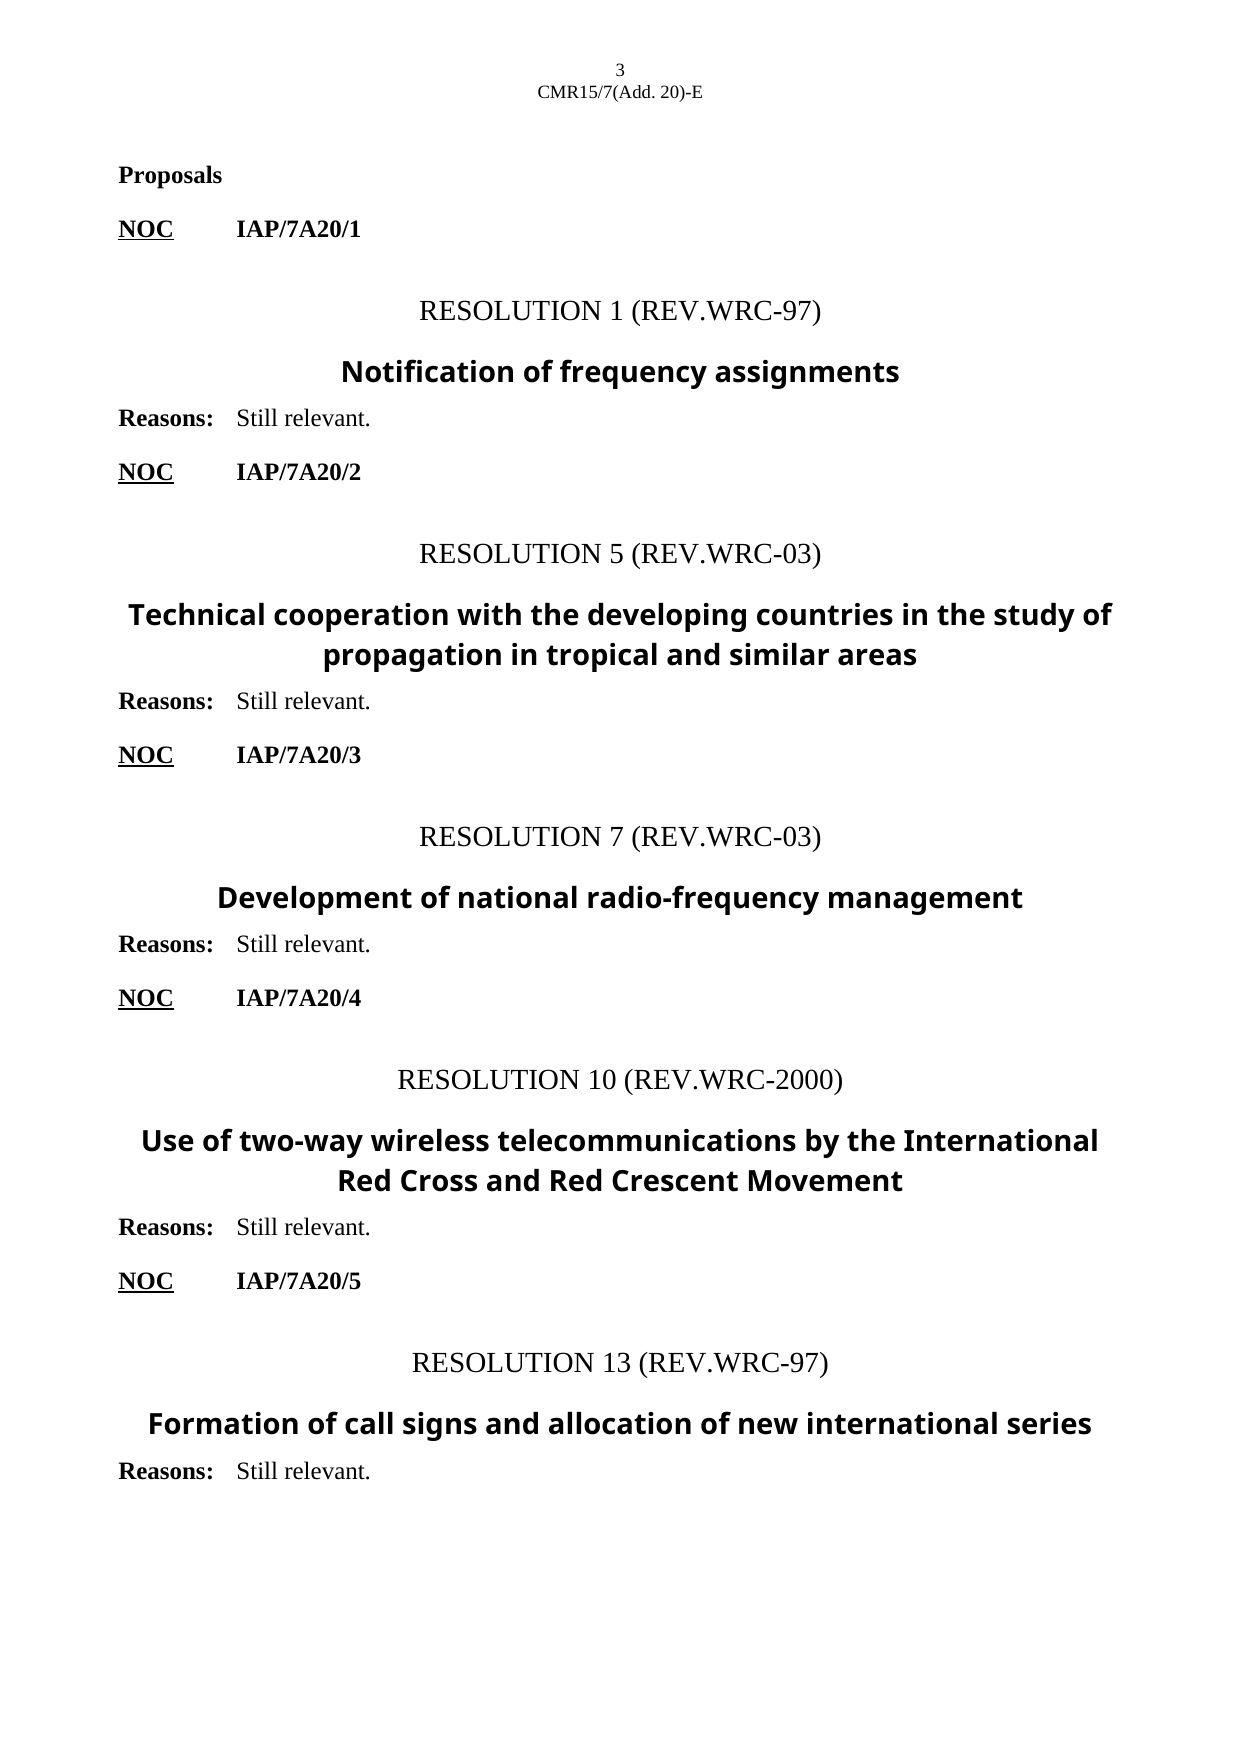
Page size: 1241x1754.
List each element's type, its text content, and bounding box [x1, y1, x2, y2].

text NOC IAP/7A20/5 [118, 1266, 1122, 1295]
title Use of two-way wireless telecommunications by the International Red Cross and Red Crescent Movement [118, 1121, 1122, 1200]
text NOC IAP/7A20/1 [118, 214, 1122, 243]
text NOC IAP/7A20/4 [118, 983, 1122, 1012]
text Reasons: Still relevant. [118, 403, 1122, 432]
title Technical cooperation with the developing countries in the study of propagation in tropical and similar areas [118, 594, 1122, 674]
text RESOLUTION 13 (Rev.WRC-97) [118, 1345, 1122, 1378]
text RESOLUTION 10 (Rev.WRC-2000) [118, 1062, 1122, 1096]
text Proposals [118, 160, 1122, 189]
text RESOLUTION 7 (Rev.WRC-03) [118, 819, 1122, 852]
text NOC IAP/7A20/2 [118, 457, 1122, 486]
title Formation of call signs and allocation of new international series [118, 1403, 1122, 1443]
text Reasons: Still relevant. [118, 929, 1122, 958]
text RESOLUTION 5 (Rev.WRC-03) [118, 536, 1122, 569]
text Reasons: Still relevant. [118, 686, 1122, 715]
text NOC IAP/7A20/3 [118, 740, 1122, 769]
text Reasons: Still relevant. [118, 1212, 1122, 1241]
title Notification of frequency assignments [118, 351, 1122, 391]
title Development of national radio-frequency management [118, 877, 1122, 917]
text Reasons: Still relevant. [118, 1456, 1122, 1484]
text RESOLUTION 1 (Rev.WRC-97) [118, 293, 1122, 326]
